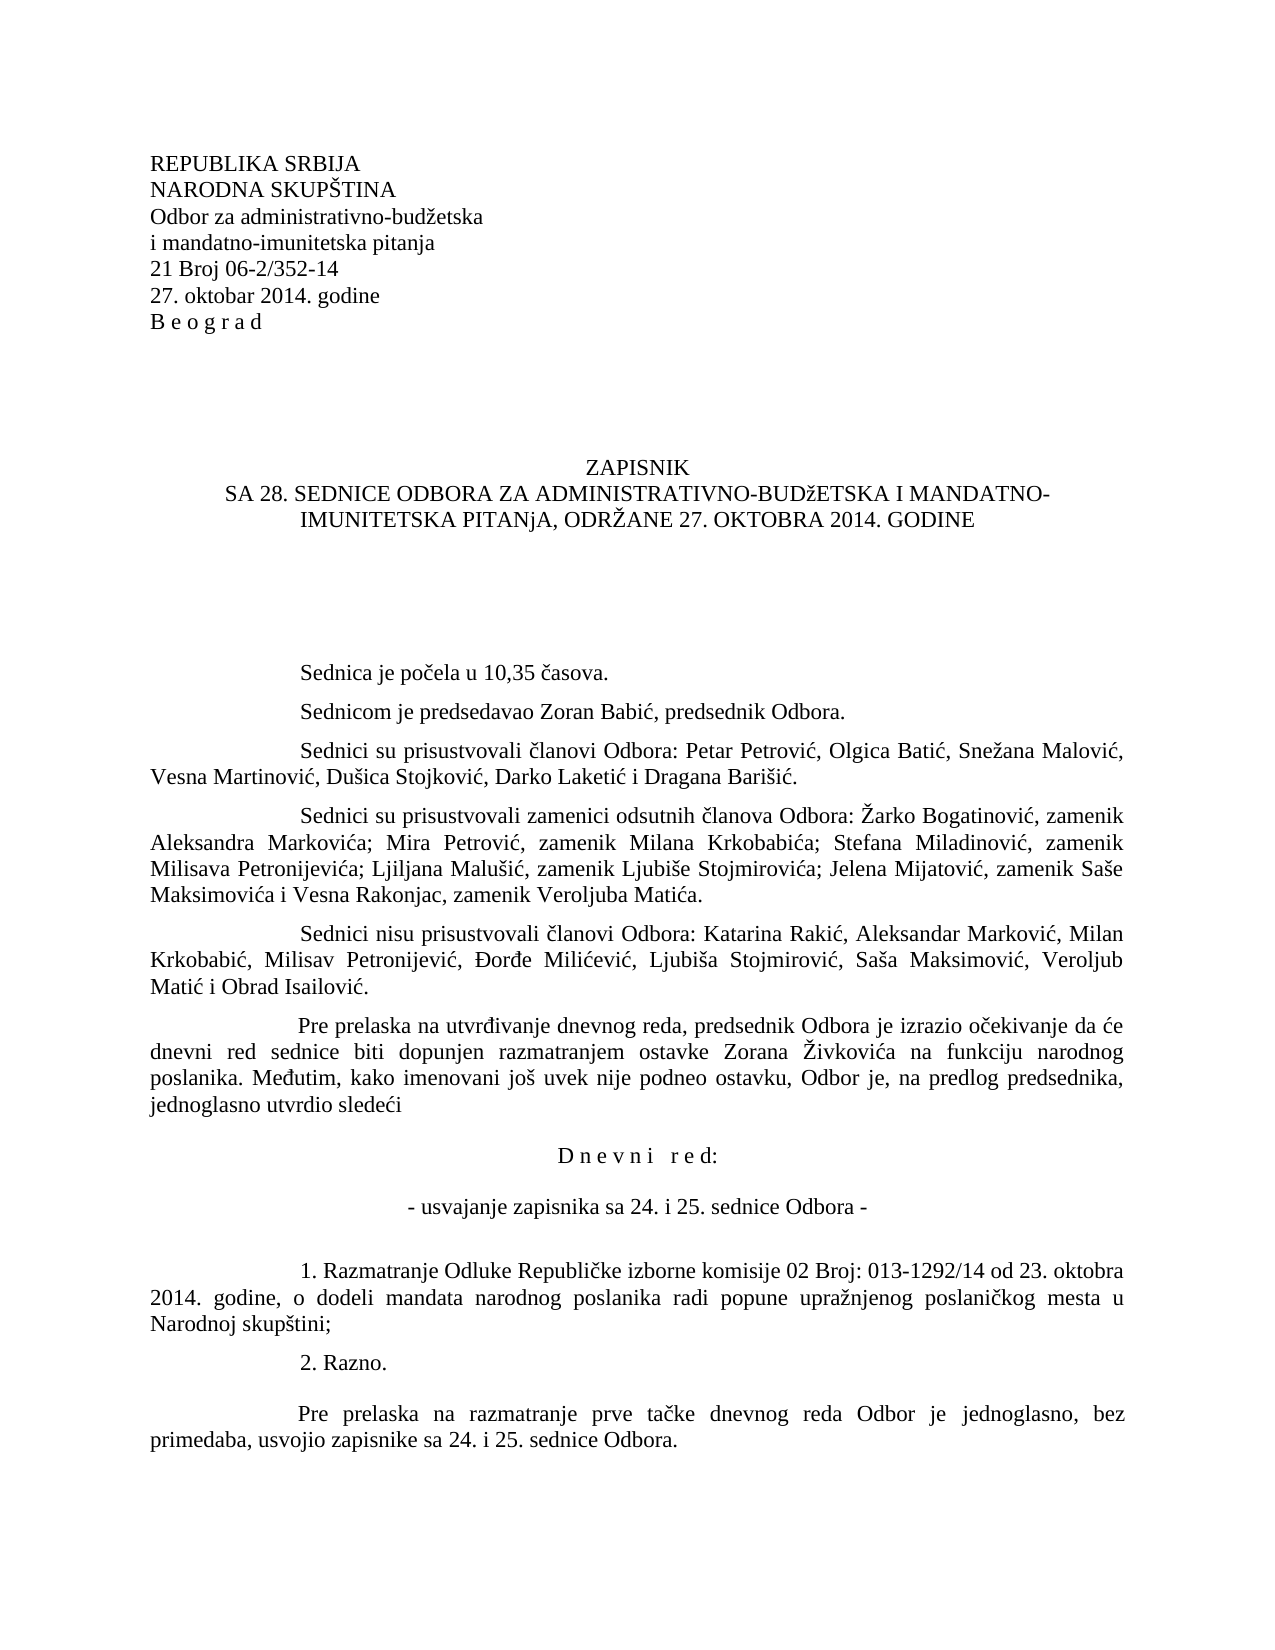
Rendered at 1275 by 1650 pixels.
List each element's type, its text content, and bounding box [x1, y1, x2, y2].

text ZAPISNIK [150, 454, 1125, 480]
text Sednici su prisustvovali zamenici odsutnih članova Odbora: Žarko Bogatinović, zamenik Aleksandra Markovića; Mira Petrović, zamenik Milana Krkobabića; Stefana Miladinović, zamenik Milisava Petronijevića; Ljiljana Malušić, zamenik Ljubiše Stojmirovića; Jelena Mijatović, zamenik Saše Maksimovića i Vesna Rakonjac, zamenik Veroljuba Matića. [150, 802, 1125, 908]
text B e o g r a d [150, 308, 1125, 334]
text 1. Razmatranje Odluke Republičke izborne komisije 02 Broj: 013-1292/14 od 23. oktobra 2014. godine, o dodeli mandata narodnog poslanika radi popune upražnjenog poslaničkog mesta u Narodnoj skupštini; [150, 1257, 1125, 1336]
text 21 Broj 06-2/352-14 [150, 255, 1125, 282]
text REPUBLIKA SRBIJA [150, 150, 1125, 176]
text SA 28. SEDNICE ODBORA ZA ADMINISTRATIVNO-BUDžETSKA I MANDATNO-IMUNITETSKA PITANjA, ODRŽANE 27. OKTOBRA 2014. GODINE [150, 480, 1125, 533]
text D n e v n i r e d: [150, 1142, 1125, 1168]
list Pre prelaska na razmatranje prve tačke dnevnog reda Odbor je jednoglasno, bez primedaba, usvojio zapisnike sa 24. i 25. sednice Odbora. [150, 1400, 1125, 1453]
text 2. Razno. [150, 1349, 1125, 1375]
text NARODNA SKUPŠTINA [150, 176, 1125, 203]
text Sednici nisu prisustvovali članovi Odbora: Katarina Rakić, Aleksandar Marković, Milan Krkobabić, Milisav Petronijević, Đorđe Milićević, Ljubiša Stojmirović, Saša Maksimović, Veroljub Matić i Obrad Isailović. [150, 920, 1125, 999]
text - usvajanje zapisnika sa 24. i 25. sednice Odbora - [150, 1193, 1125, 1220]
text Sednica je počela u 10,35 časova. [150, 659, 1125, 686]
text Sednicom je predsedavao Zoran Babić, predsednik Odbora. [150, 698, 1125, 724]
text Sednici su prisustvovali članovi Odbora: Petar Petrović, Olgica Batić, Snežana Malović, Vesna Martinović, Dušica Stojković, Darko Laketić i Dragana Barišić. [150, 737, 1125, 790]
text i mandatno-imunitetska pitanja [150, 229, 1125, 255]
text Odbor za administrativno-budžetska [150, 203, 1125, 229]
text Pre prelaska na utvrđivanje dnevnog reda, predsednik Odbora je izrazio očekivanje da će dnevni red sednice biti dopunjen razmatranjem ostavke Zorana Živkovića na funkciju narodnog poslanika. Međutim, kako imenovani još uvek nije podneo ostavku, Odbor je, na predlog predsednika, jednoglasno utvrdio sledeći [150, 1012, 1125, 1117]
text 27. oktobar 2014. godine [150, 282, 1125, 308]
